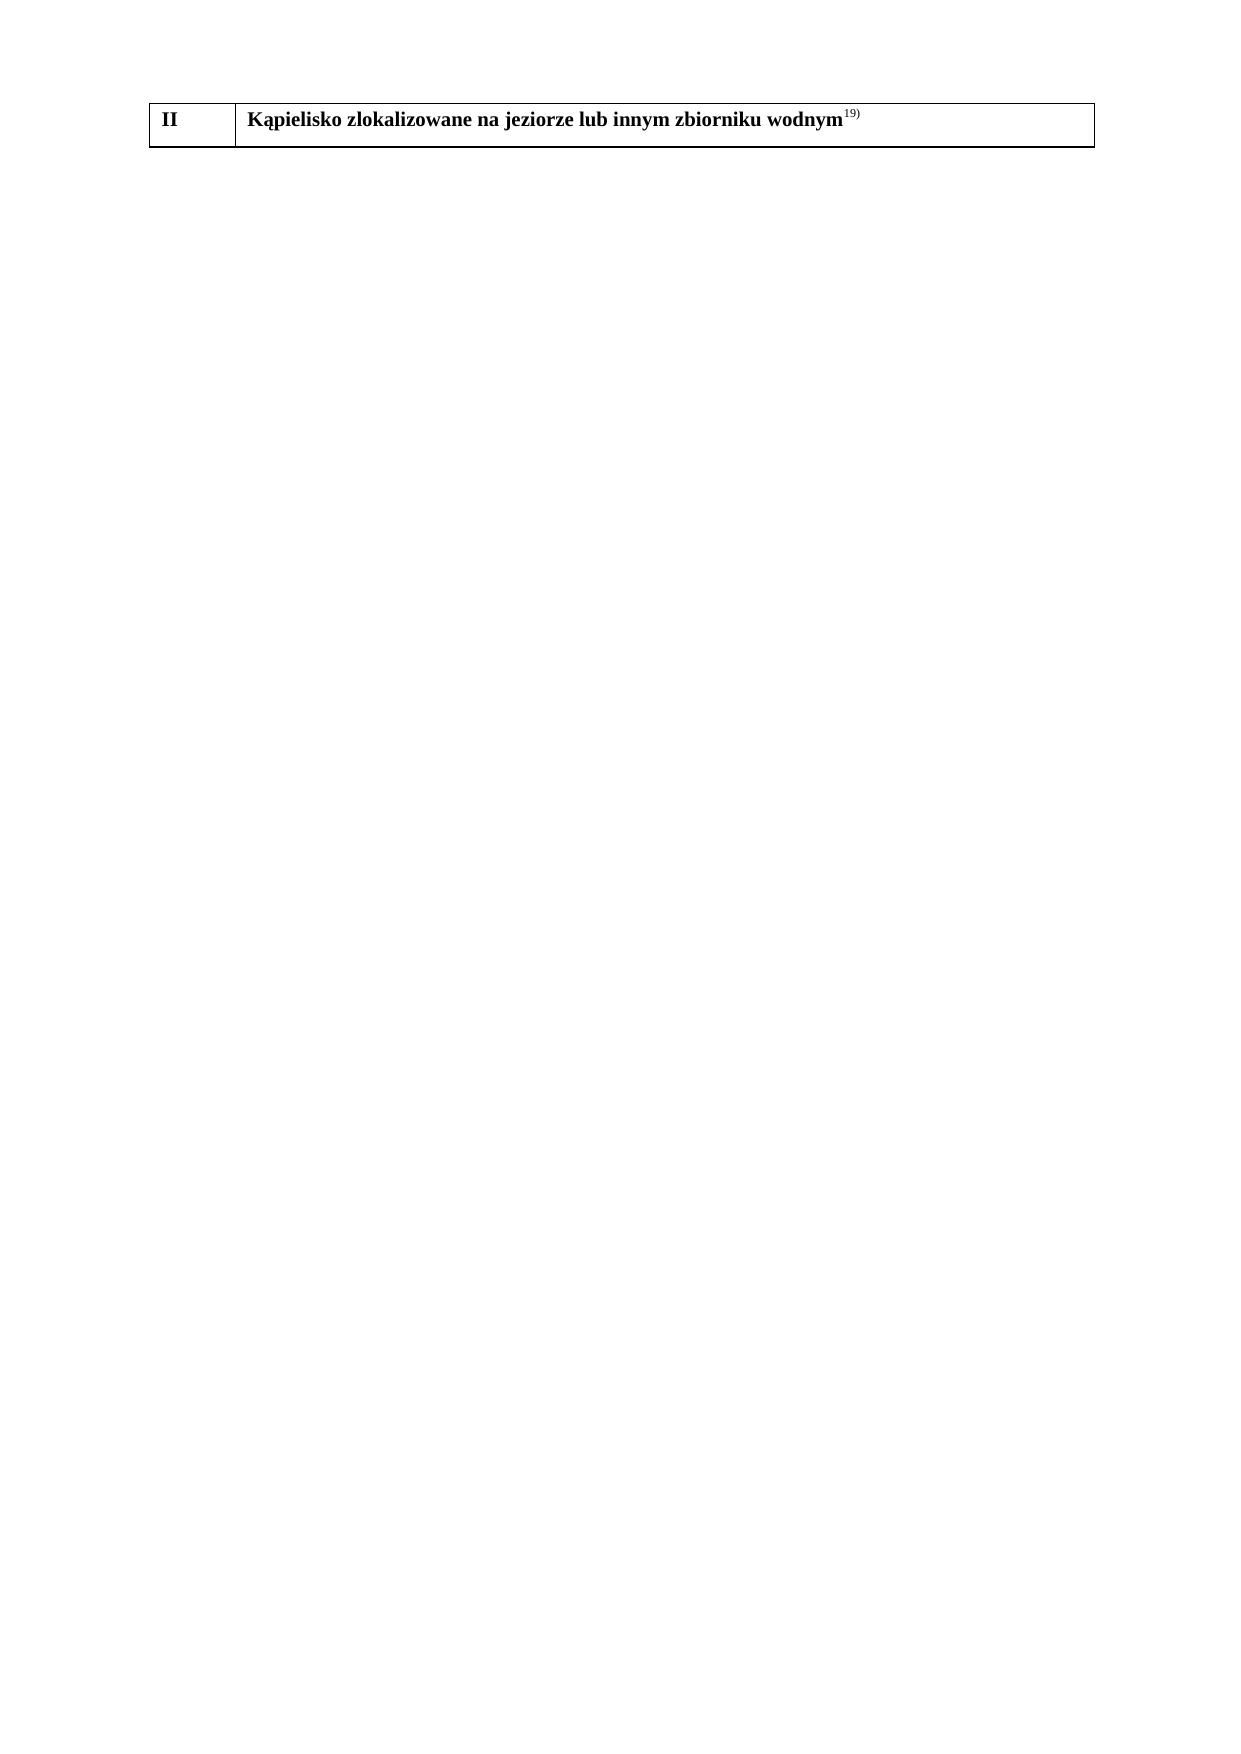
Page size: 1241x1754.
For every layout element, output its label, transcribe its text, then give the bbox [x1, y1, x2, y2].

table_header II [150, 104, 233, 146]
table_header Kąpielisko zlokalizowane na jeziorze lub innym zbiorniku wodnym19) [236, 104, 1094, 146]
